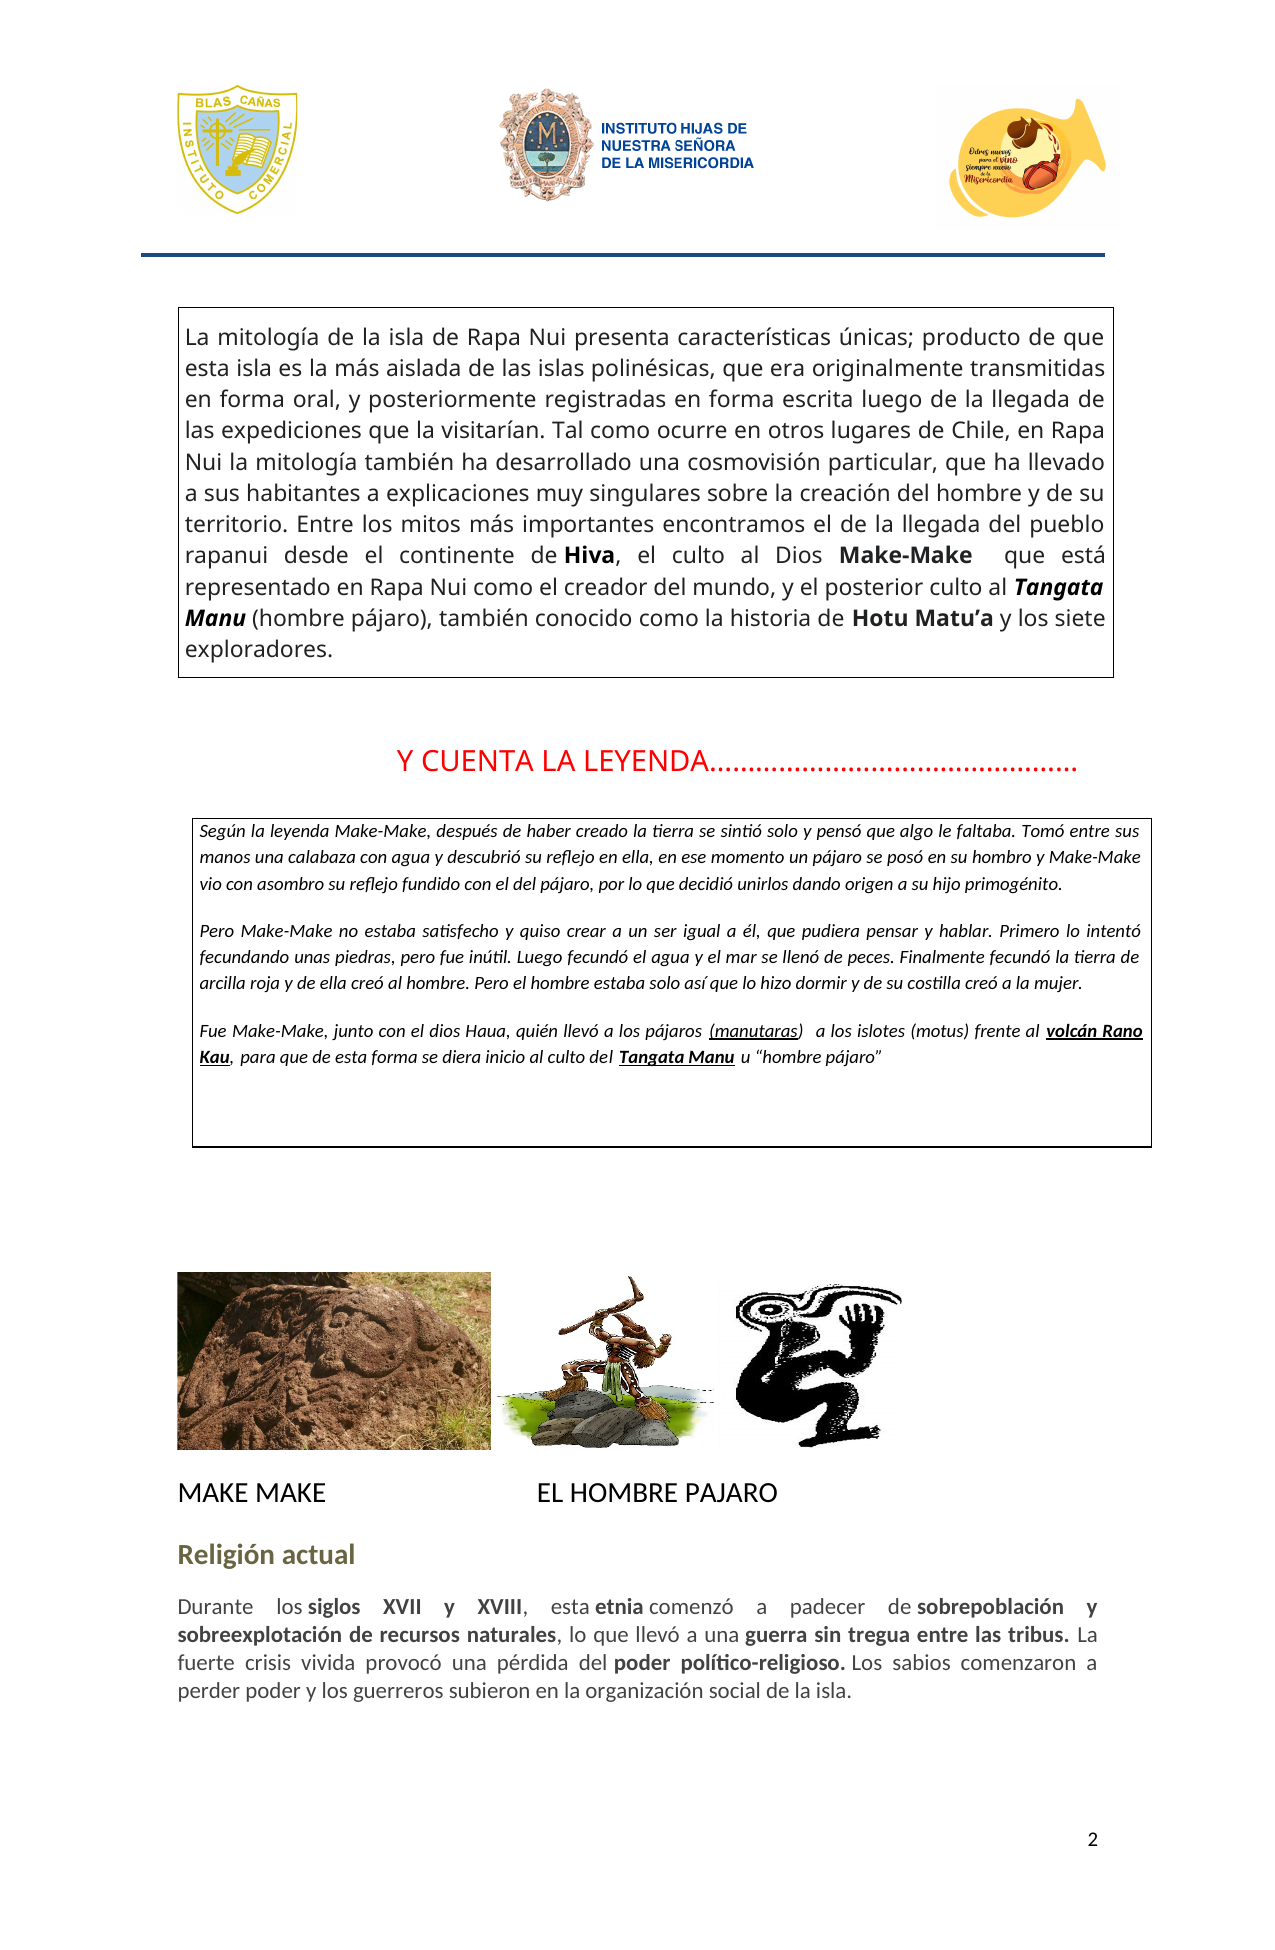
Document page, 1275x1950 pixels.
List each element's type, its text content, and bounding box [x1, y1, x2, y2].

picture [495, 1274, 714, 1450]
table_header La mitología de la isla de Rapa Nui presenta características únicas; producto de que esta isla es la más aislada de las islas polinésicas, que era originalmente transmitidas en forma oral, y posteriormente registradas en forma escrita luego de la llegada de las expediciones que la visitarían. Tal como ocurre en otros lugares de Chile, en Rapa Nui la mitología también ha desarrollado una cosmovisión particular, que ha llevado a sus habitantes a explicaciones muy singulares sobre la creación del hombre y de su territorio. Entre los mitos más importantes encontramos el de la llegada del pueblo rapanui desde el continente de Hiva, el culto al Dios Make-Make que está representado en Rapa Nui como el creador del mundo, y el posterior culto al Tangata Manu (hombre pájaro), también conocido como la historia de Hotu Matu’a y los siete exploradores. [179, 308, 1113, 677]
picture [177, 1272, 491, 1450]
picture [177, 85, 298, 214]
text MAKE MAKE EL HOMBRE PAJARO [177, 1474, 1098, 1509]
text Religión actual [177, 1536, 1098, 1571]
picture [494, 85, 768, 204]
text Durante los siglos XVII y XVIII, esta etnia comenzó a padecer de sobrepoblación y sobreexplotación de recursos naturales, lo que llevó a una guerra sin tregua entre las tribus. La fuerte crisis vivida provocó una pérdida del poder político-religioso. Los sabios comenzaron a perder poder y los guerreros subieron en la organización social de la isla. [177, 1592, 1098, 1704]
table_header Según la leyenda Make-Make, después de haber creado la tierra se sintió solo y pensó que algo le faltaba. Tomó entre sus manos una calabaza con agua y descubrió su reflejo en ella, en ese momento un pájaro se posó en su hombro y Make-Make vio con asombro su reflejo fundido con el del pájaro, por lo que decidió unirlos dando origen a su hijo primogénito. Pero Make-Make no estaba satisfecho y quiso crear a un ser igual a él, que pudiera pensar y hablar. Primero lo intentó fecundando unas piedras, pero fue inútil. Luego fecundó el agua y el mar se llenó de peces. Finalmente fecundó la tierra de arcilla roja y de ella creó al hombre. Pero el hombre estaba solo así que lo hizo dormir y de su costilla creó a la mujer. Fue Make-Make, junto con el dios Haua, quién llevó a los pájaros (manutaras) a los islotes (motus) frente al volcán Rano Kau, para que de esta forma se diera inicio al culto del Tangata Manu u “hombre pájaro” [193, 819, 1151, 1146]
picture [934, 85, 1121, 230]
text Y CUENTA LA LEYENDA………………………………………… [177, 741, 1098, 780]
picture [718, 1280, 902, 1450]
